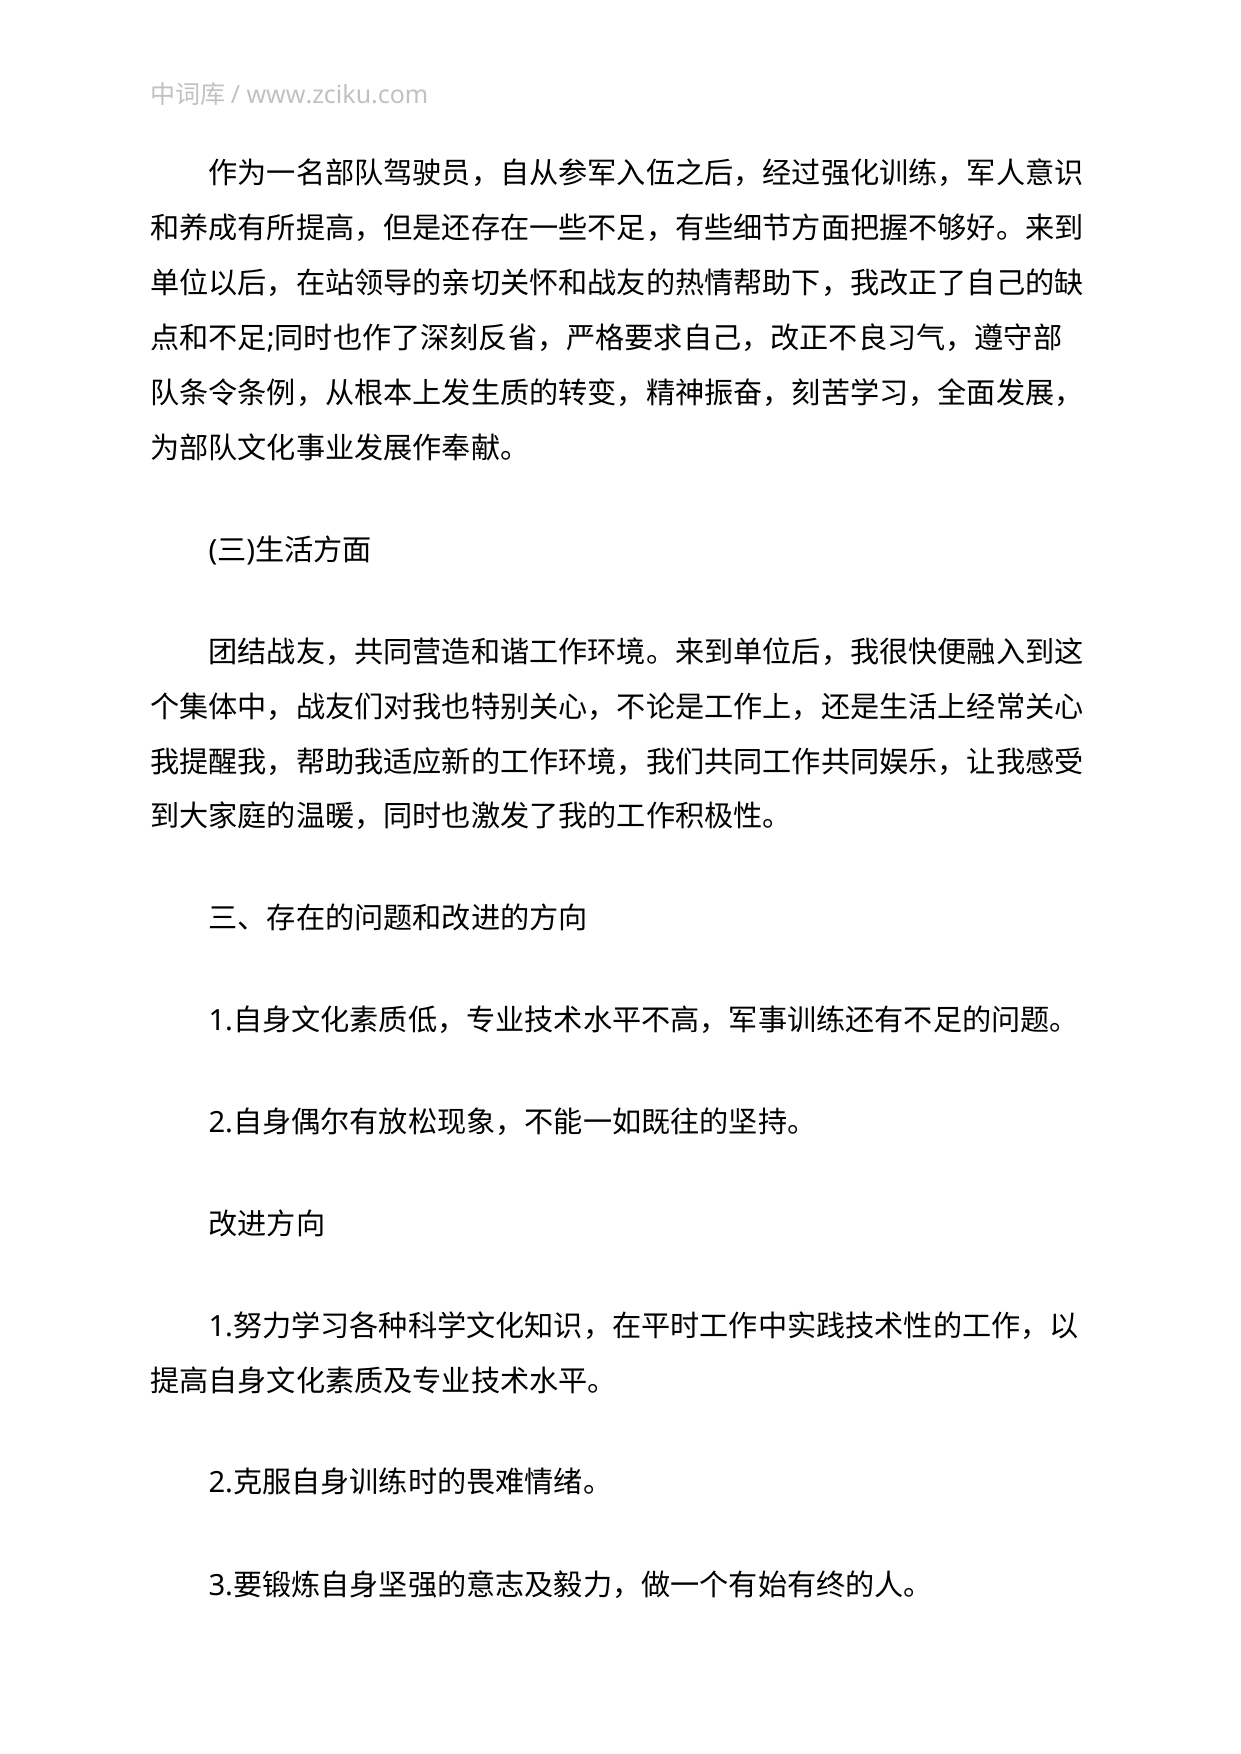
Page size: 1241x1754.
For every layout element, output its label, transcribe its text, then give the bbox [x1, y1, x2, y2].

text 三、存在的问题和改进的方向 [150, 895, 1090, 937]
text 2.自身偶尔有放松现象，不能一如既往的坚持。 [150, 1098, 1090, 1141]
text 团结战友，共同营造和谐工作环境。来到单位后，我很快便融入到这个集体中，战友们对我也特别关心，不论是工作上，还是生活上经常关心我提醒我，帮助我适应新的工作环境，我们共同工作共同娱乐，让我感受到大家庭的温暖，同时也激发了我的工作积极性。 [150, 628, 1090, 835]
text 1.自身文化素质低，专业技术水平不高，军事训练还有不足的问题。 [150, 997, 1090, 1039]
text 改进方向 [150, 1201, 1090, 1243]
text 作为一名部队驾驶员，自从参军入伍之后，经过强化训练，军人意识和养成有所提高，但是还存在一些不足，有些细节方面把握不够好。来到单位以后，在站领导的亲切关怀和战友的热情帮助下，我改正了自己的缺点和不足;同时也作了深刻反省，严格要求自己，改正不良习气，遵守部队条令条例，从根本上发生质的转变，精神振奋，刻苦学习，全面发展，为部队文化事业发展作奉献。 [150, 150, 1090, 467]
text 2.克服自身训练时的畏难情绪。 [150, 1459, 1090, 1501]
text (三)生活方面 [150, 526, 1090, 569]
text 3.要锻炼自身坚强的意志及毅力，做一个有始有终的人。 [150, 1561, 1090, 1603]
text 1.努力学习各种科学文化知识，在平时工作中实践技术性的工作，以提高自身文化素质及专业技术水平。 [150, 1302, 1090, 1399]
